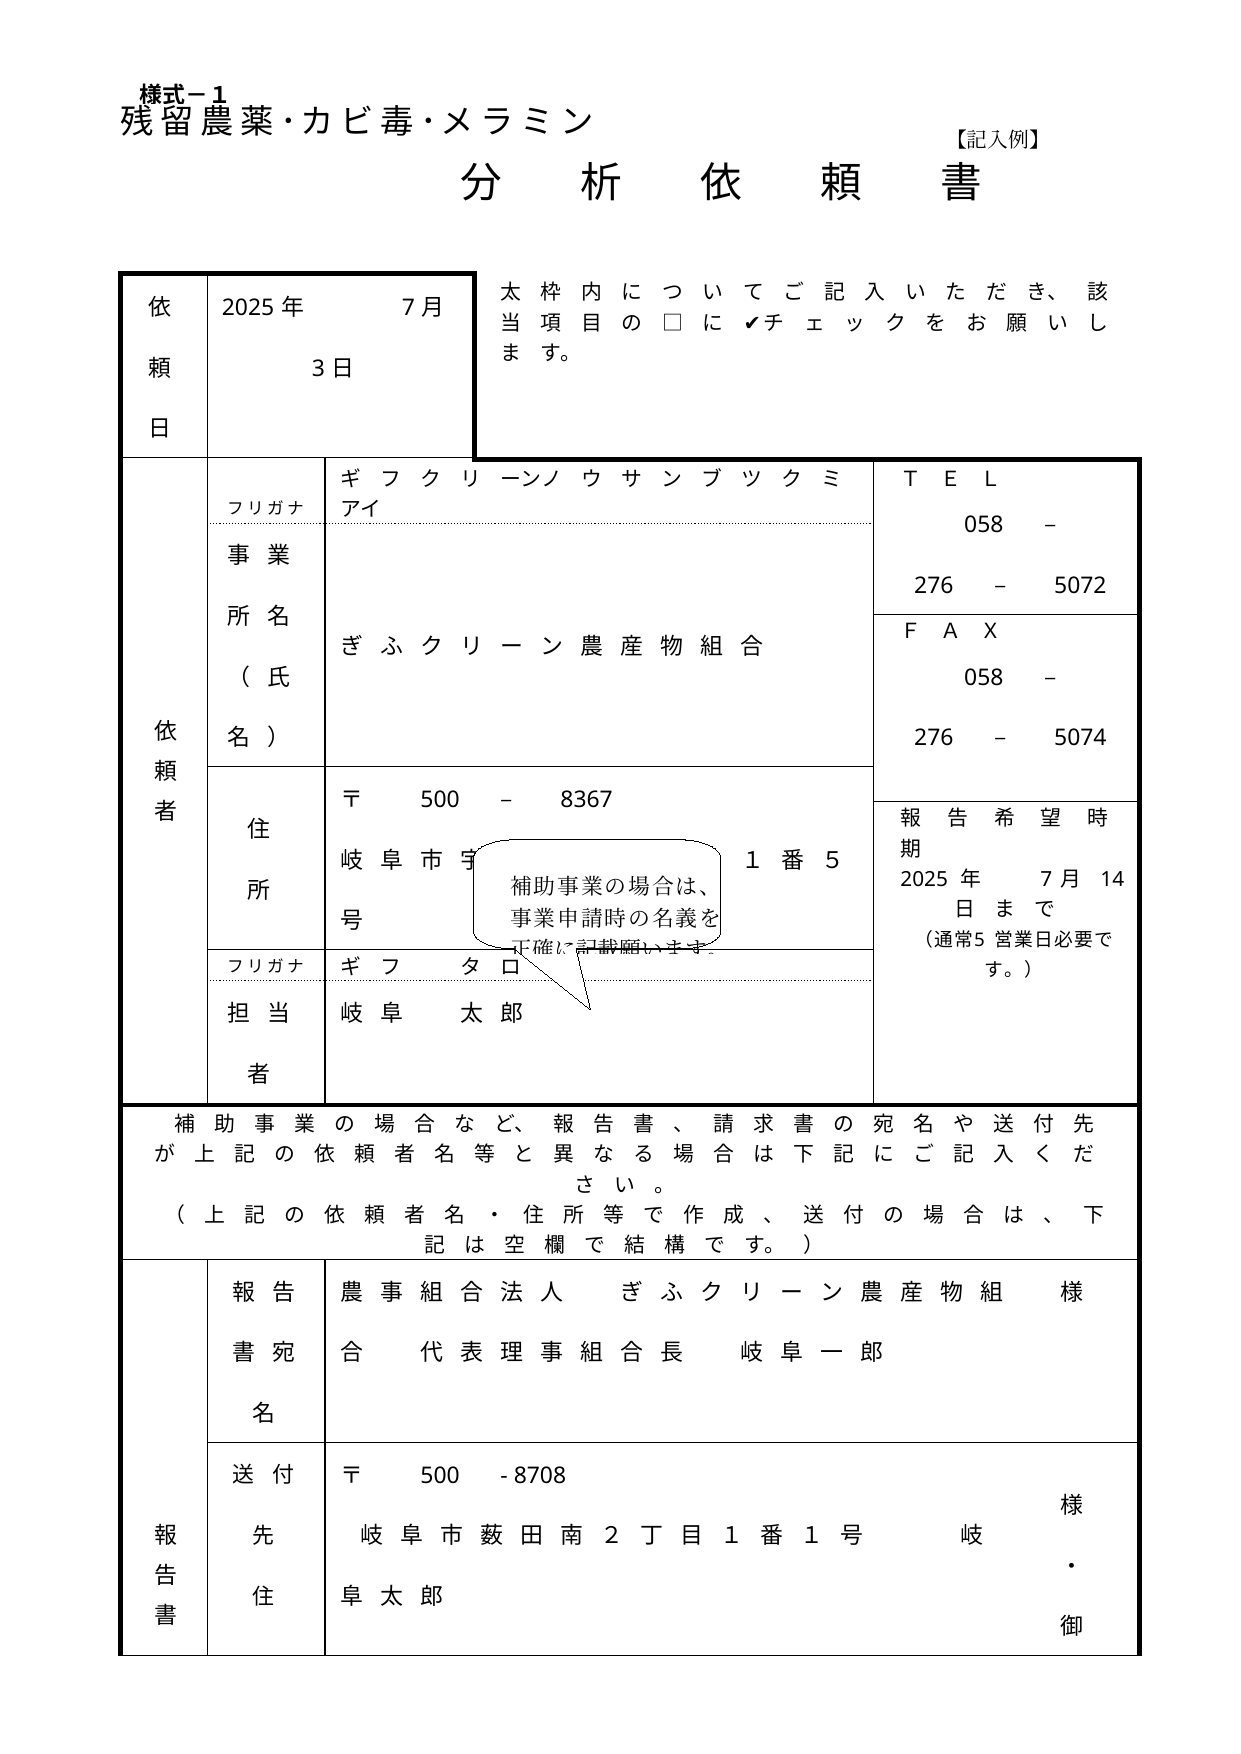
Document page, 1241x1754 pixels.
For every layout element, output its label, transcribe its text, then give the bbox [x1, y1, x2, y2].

table_header 太枠内についてご記入いただき、該当項目の□に✔チェックをお願いします。 [477, 271, 1139, 457]
table_cell 住 所 [208, 767, 324, 949]
table_cell 報告書宛名 [208, 1260, 324, 1442]
table_header 2025年 7月 3日 [208, 276, 472, 457]
table_cell 様・御中 [1036, 1443, 1137, 1655]
table_cell 依頼者 [123, 458, 207, 1103]
table_cell ＴＥＬ 058 – 276 – 5072 [874, 462, 1137, 613]
table_cell 補助事業の場合など、報告書、請求書の宛名や送付先が上記の依頼者名等と異なる場合は下記にご記入ください。 （上記の依頼者名・住所等で作成、送付の場合は、下記は空欄で結構です。） [123, 1107, 1137, 1259]
table_cell フリガナ [208, 458, 324, 523]
table_cell ギフ タロウ [577, 950, 873, 980]
table_cell ＦＡＸ 058 – 276 – 5074 [874, 615, 1137, 801]
table_cell 報告希望時期 2025年 7月14日まで （通常5営業日必要です。） [874, 802, 1137, 1103]
table_header 依頼日 [123, 276, 207, 457]
table_cell フリガナ [208, 950, 324, 980]
text 分 析 依 頼 書 [441, 149, 1120, 210]
table_cell ギフ タロウ [326, 950, 552, 980]
table_cell 担当者 [208, 980, 324, 1103]
table_cell 様 [1036, 1260, 1137, 1442]
table_cell 〒 500 – 8367 岐阜市宇佐南４丁目１１番５号 [326, 767, 873, 949]
table_cell ギフクリーンノウサンブツクミアイ [326, 458, 873, 523]
table_cell 農事組合法人 ぎふクリーン農産物組合 代表理事組合長 岐阜一郎 [326, 1260, 1036, 1442]
table_cell 岐阜 太郎 [326, 980, 873, 1103]
table_cell 報告書 [123, 1260, 207, 1655]
table_cell 事業所名 （氏 名） [208, 523, 324, 766]
table_cell 送付先 住所・宛名 [208, 1443, 324, 1655]
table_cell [326, 1443, 1036, 1655]
table_cell ぎふクリーン農産物組合 [326, 523, 873, 766]
